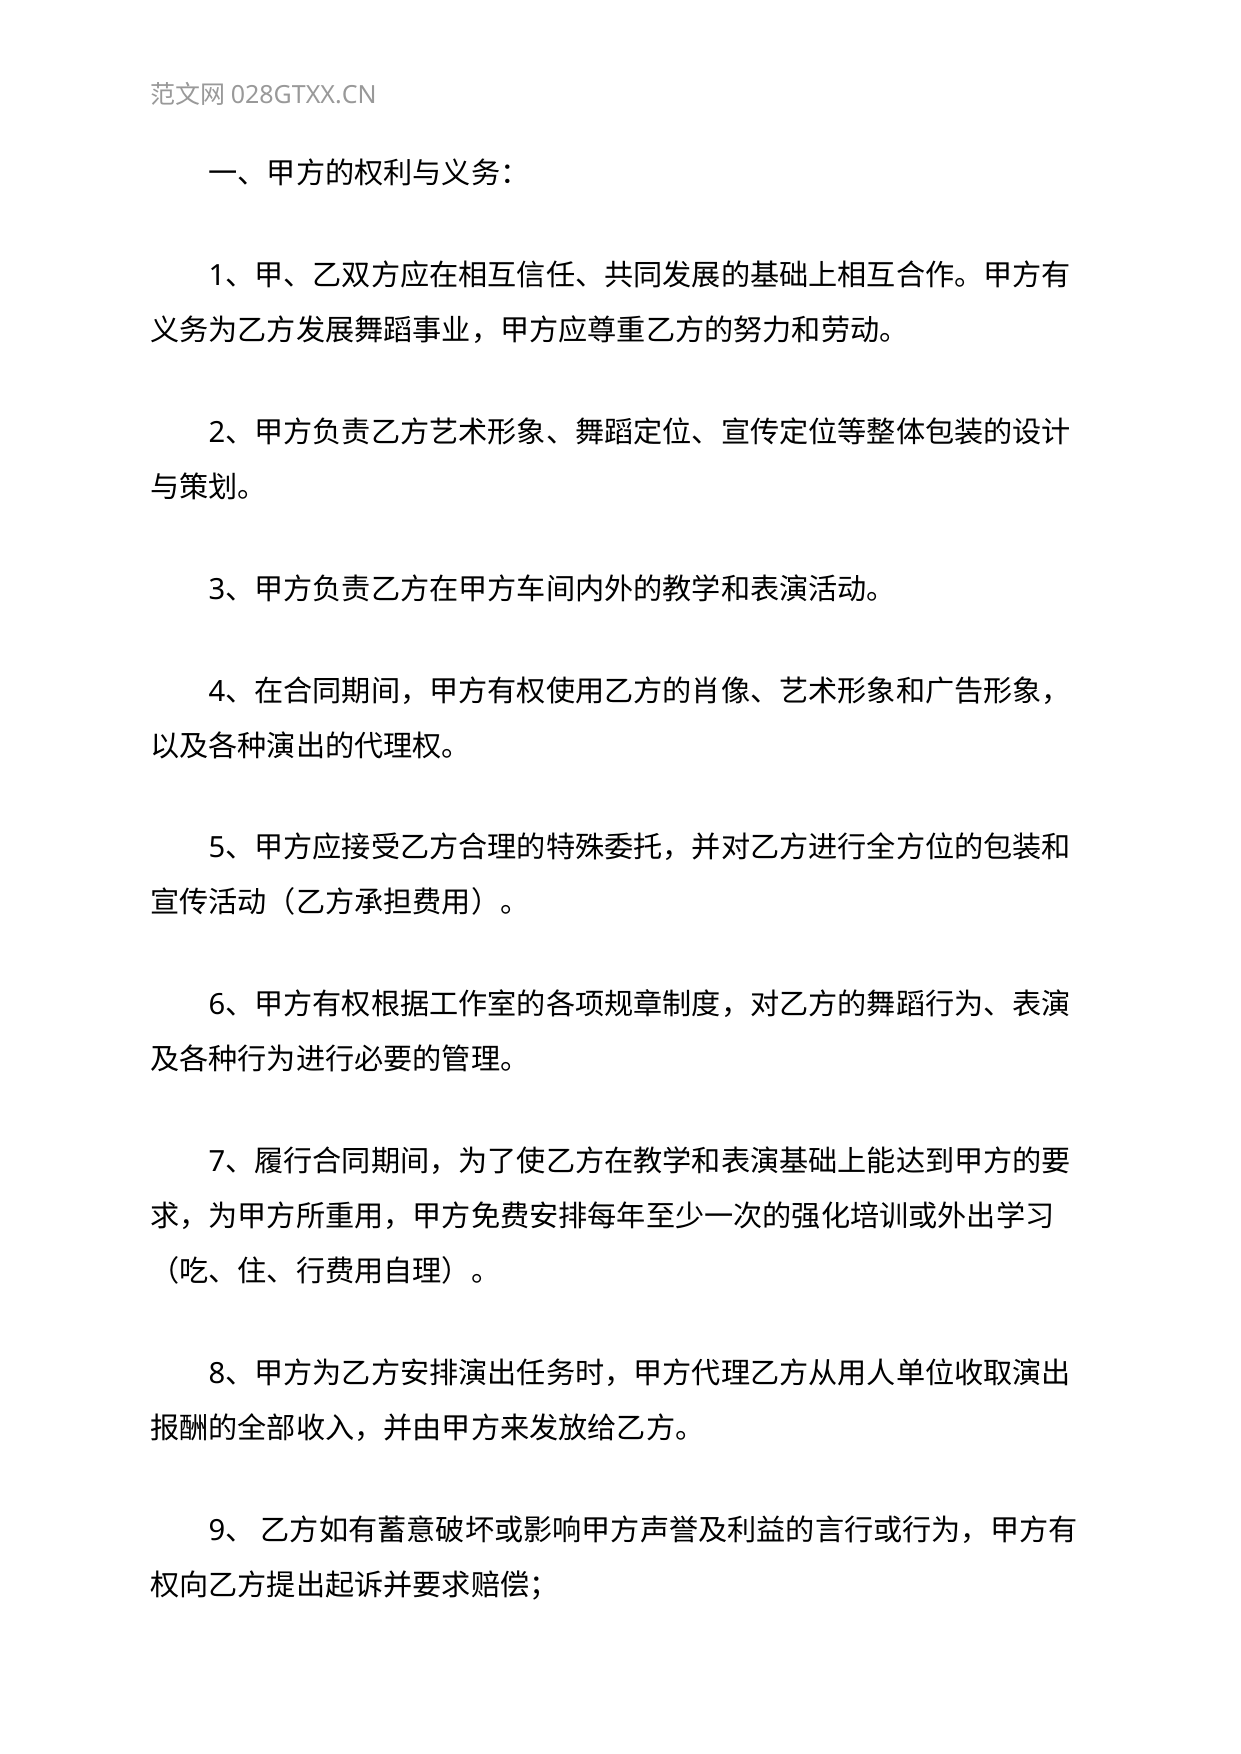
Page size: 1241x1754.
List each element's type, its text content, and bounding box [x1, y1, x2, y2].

text 一、甲方的权利与义务： [150, 150, 1090, 192]
text 6、甲方有权根据工作室的各项规章制度，对乙方的舞蹈行为、表演及各种行为进行必要的管理。 [150, 981, 1090, 1078]
text 5、甲方应接受乙方合理的特殊委托，并对乙方进行全方位的包装和宣传活动（乙方承担费用）。 [150, 824, 1090, 921]
text 3、甲方负责乙方在甲方车间内外的教学和表演活动。 [150, 565, 1090, 608]
text 9、 乙方如有蓄意破坏或影响甲方声誉及利益的言行或行为，甲方有权向乙方提出起诉并要求赔偿； [150, 1506, 1090, 1603]
text 4、在合同期间，甲方有权使用乙方的肖像、艺术形象和广告形象，以及各种演出的代理权。 [150, 667, 1090, 764]
text 8、甲方为乙方安排演出任务时，甲方代理乙方从用人单位收取演出报酬的全部收入，并由甲方来发放给乙方。 [150, 1349, 1090, 1447]
text 1、甲、乙双方应在相互信任、共同发展的基础上相互合作。甲方有义务为乙方发展舞蹈事业，甲方应尊重乙方的努力和劳动。 [150, 252, 1090, 349]
text 2、甲方负责乙方艺术形象、舞蹈定位、宣传定位等整体包装的设计与策划。 [150, 408, 1090, 506]
text 7、履行合同期间，为了使乙方在教学和表演基础上能达到甲方的要求，为甲方所重用，甲方免费安排每年至少一次的强化培训或外出学习（吃、住、行费用自理）。 [150, 1138, 1090, 1290]
